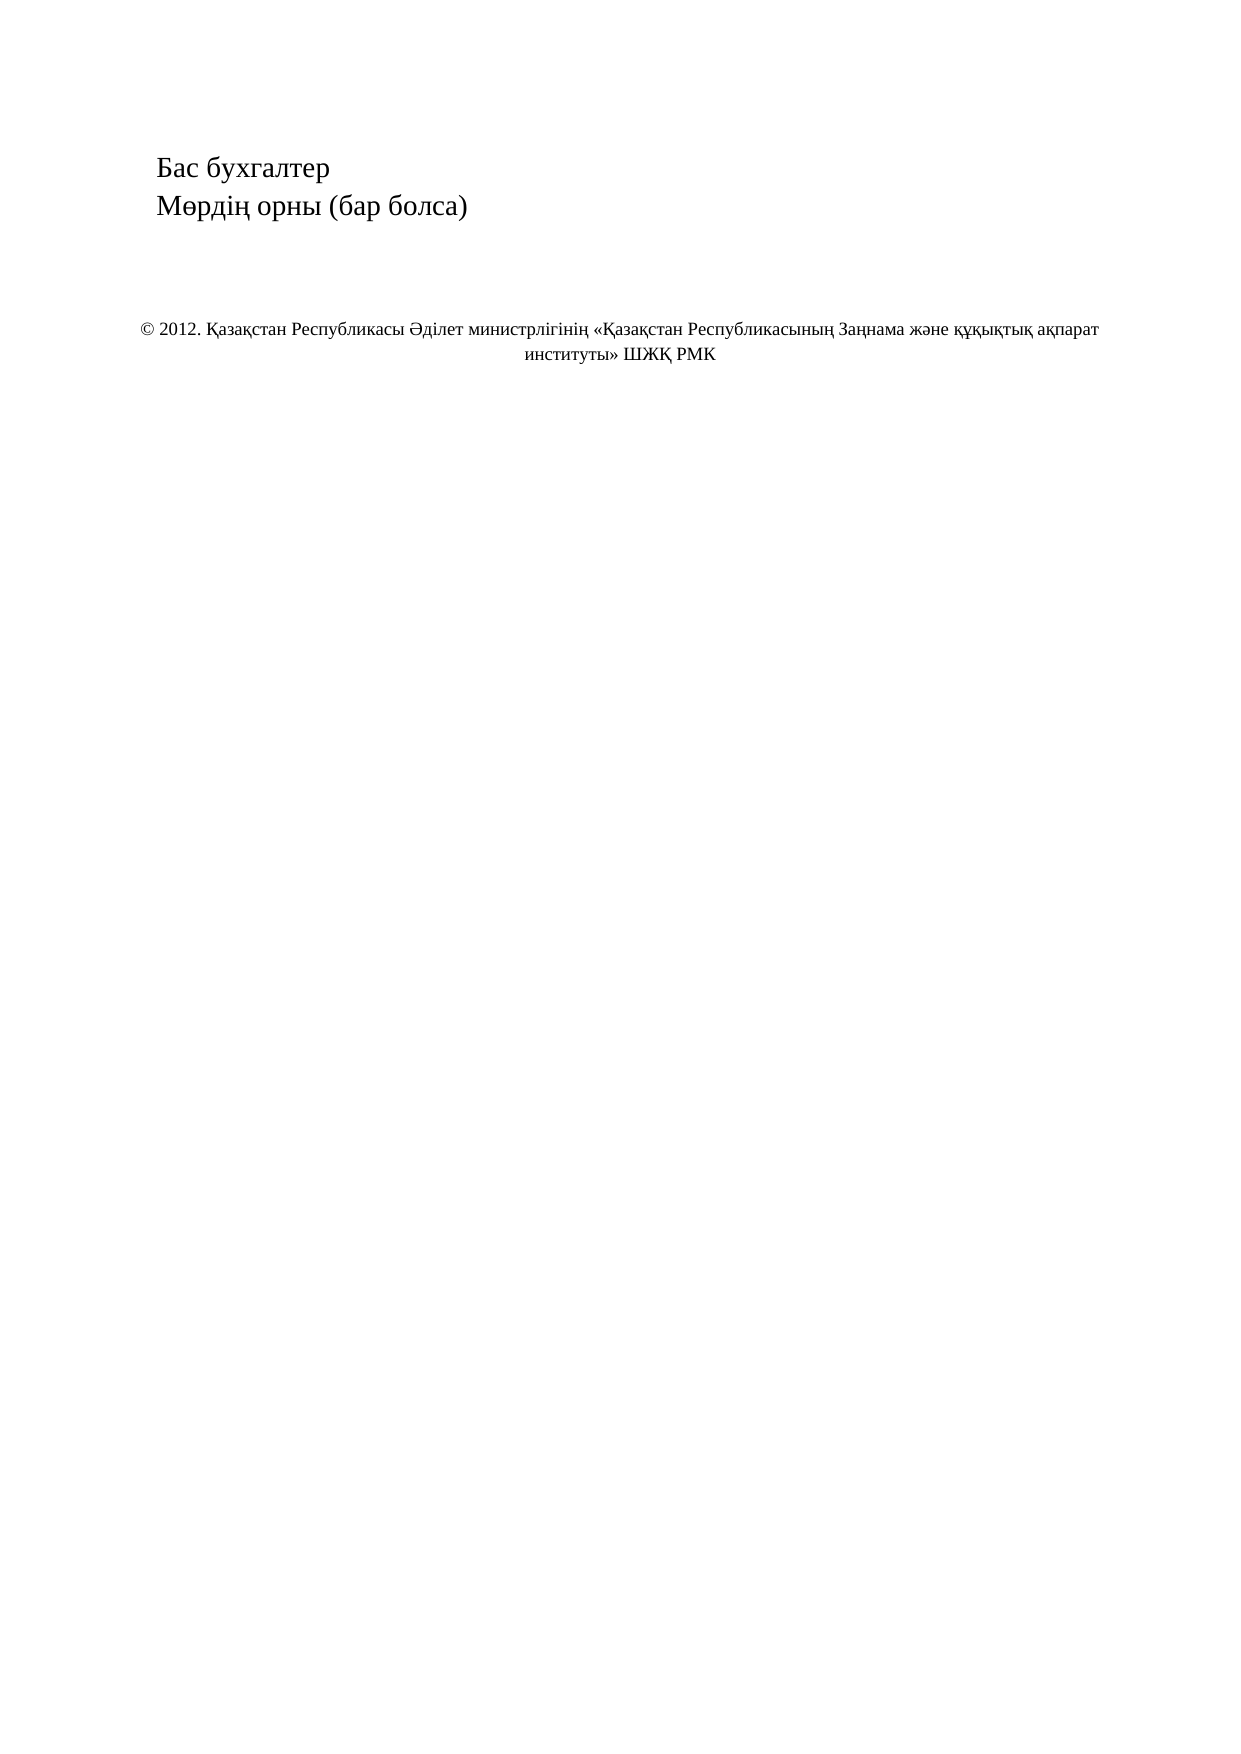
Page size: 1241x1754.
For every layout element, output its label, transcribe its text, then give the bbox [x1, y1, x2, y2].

text Мөрдің орны (бар болса) [112, 188, 1128, 222]
text © 2012. Қазақстан Республикасы Әділет министрлігінің «Қазақстан Республикасының Заңнама және құқықтық ақпарат институты» ШЖҚ РМК [112, 318, 1128, 364]
text Бас бухгалтер [112, 150, 1128, 183]
